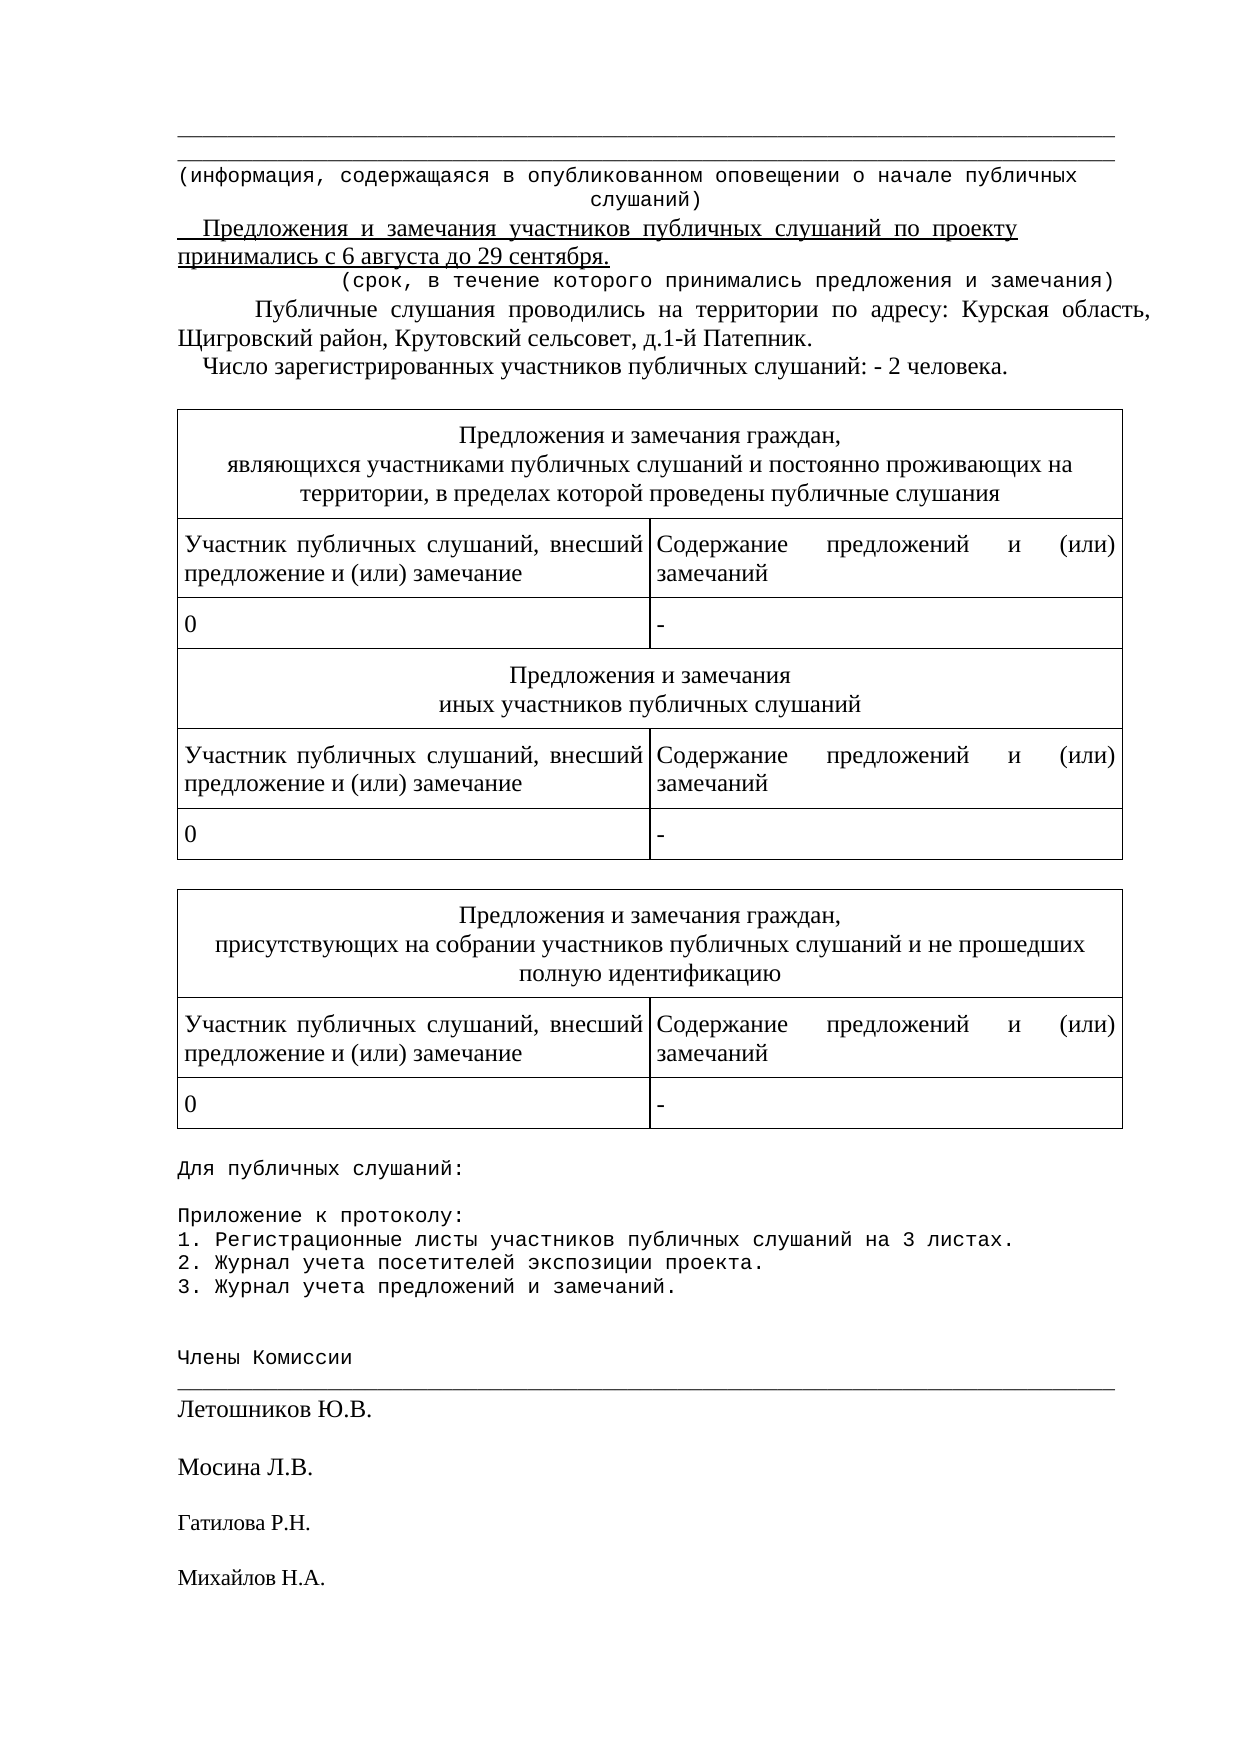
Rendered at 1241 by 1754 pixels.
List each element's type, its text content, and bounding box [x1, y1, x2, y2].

table_cell 0 [178, 809, 649, 859]
text Приложение к протоколу: [177, 1205, 1152, 1229]
text (информация, содержащаяся в опубликованном оповещении о начале публичных [177, 165, 1152, 189]
table_header Предложения и замечания граждан, являющихся участниками публичных слушаний и постоянно проживающих на территории, в пределах которой проведены публичные слушания [178, 410, 1122, 517]
text 2. Журнал учета посетителей экспозиции проекта. [177, 1252, 1152, 1276]
table_cell 0 [178, 1078, 649, 1128]
text (срок, в течение которого принимались предложения и замечания) [177, 270, 1152, 294]
text Летошников Ю.В. [177, 1394, 1152, 1423]
text слушаний) [177, 189, 1152, 213]
text ___________________________________________________________________________ [177, 118, 1152, 142]
text ___________________________________________________________________________ [177, 1371, 1152, 1394]
text Число зарегистрированных участников публичных слушаний: - 2 человека. [177, 351, 1152, 380]
table_cell Участник публичных слушаний, внесший предложение и (или) замечание [178, 519, 649, 597]
table_cell Участник публичных слушаний, внесший предложение и (или) замечание [178, 729, 649, 808]
text 1. Регистрационные листы участников публичных слушаний на 3 листах. [177, 1229, 1152, 1252]
table_cell Содержание предложений и (или) замечаний [651, 519, 1122, 597]
text Члены Комиссии [177, 1347, 1152, 1371]
text Публичные слушания проводились на территории по адресу: Курская область, Щигровский район, Крутовский сельсовет, д.1-й Патепник. [177, 294, 1152, 351]
table_cell Содержание предложений и (или) замечаний [651, 729, 1122, 808]
table_cell Предложения и замечания иных участников публичных слушаний [178, 649, 1122, 728]
text ___________________________________________________________________________ [177, 142, 1152, 165]
text принимались с 6 августа до 29 сентября. [177, 241, 1152, 270]
table_cell 0 [178, 598, 649, 648]
table_cell Содержание предложений и (или) замечаний [651, 998, 1122, 1077]
text 3. Журнал учета предложений и замечаний. [177, 1276, 1152, 1300]
table_cell - [651, 598, 1122, 648]
text Михайлов Н.А. [177, 1564, 1152, 1591]
table_cell - [651, 1078, 1122, 1128]
table_header Предложения и замечания граждан, присутствующих на собрании участников публичных слушаний и не прошедших полную идентификацию [178, 890, 1122, 997]
text Предложения и замечания участников публичных слушаний по проекту [177, 213, 1152, 241]
text Мосина Л.В. [177, 1452, 1152, 1481]
text Гатилова Р.Н. [177, 1509, 1152, 1536]
text Для публичных слушаний: [177, 1158, 1152, 1181]
table_cell Участник публичных слушаний, внесший предложение и (или) замечание [178, 998, 649, 1077]
table_cell - [651, 809, 1122, 859]
